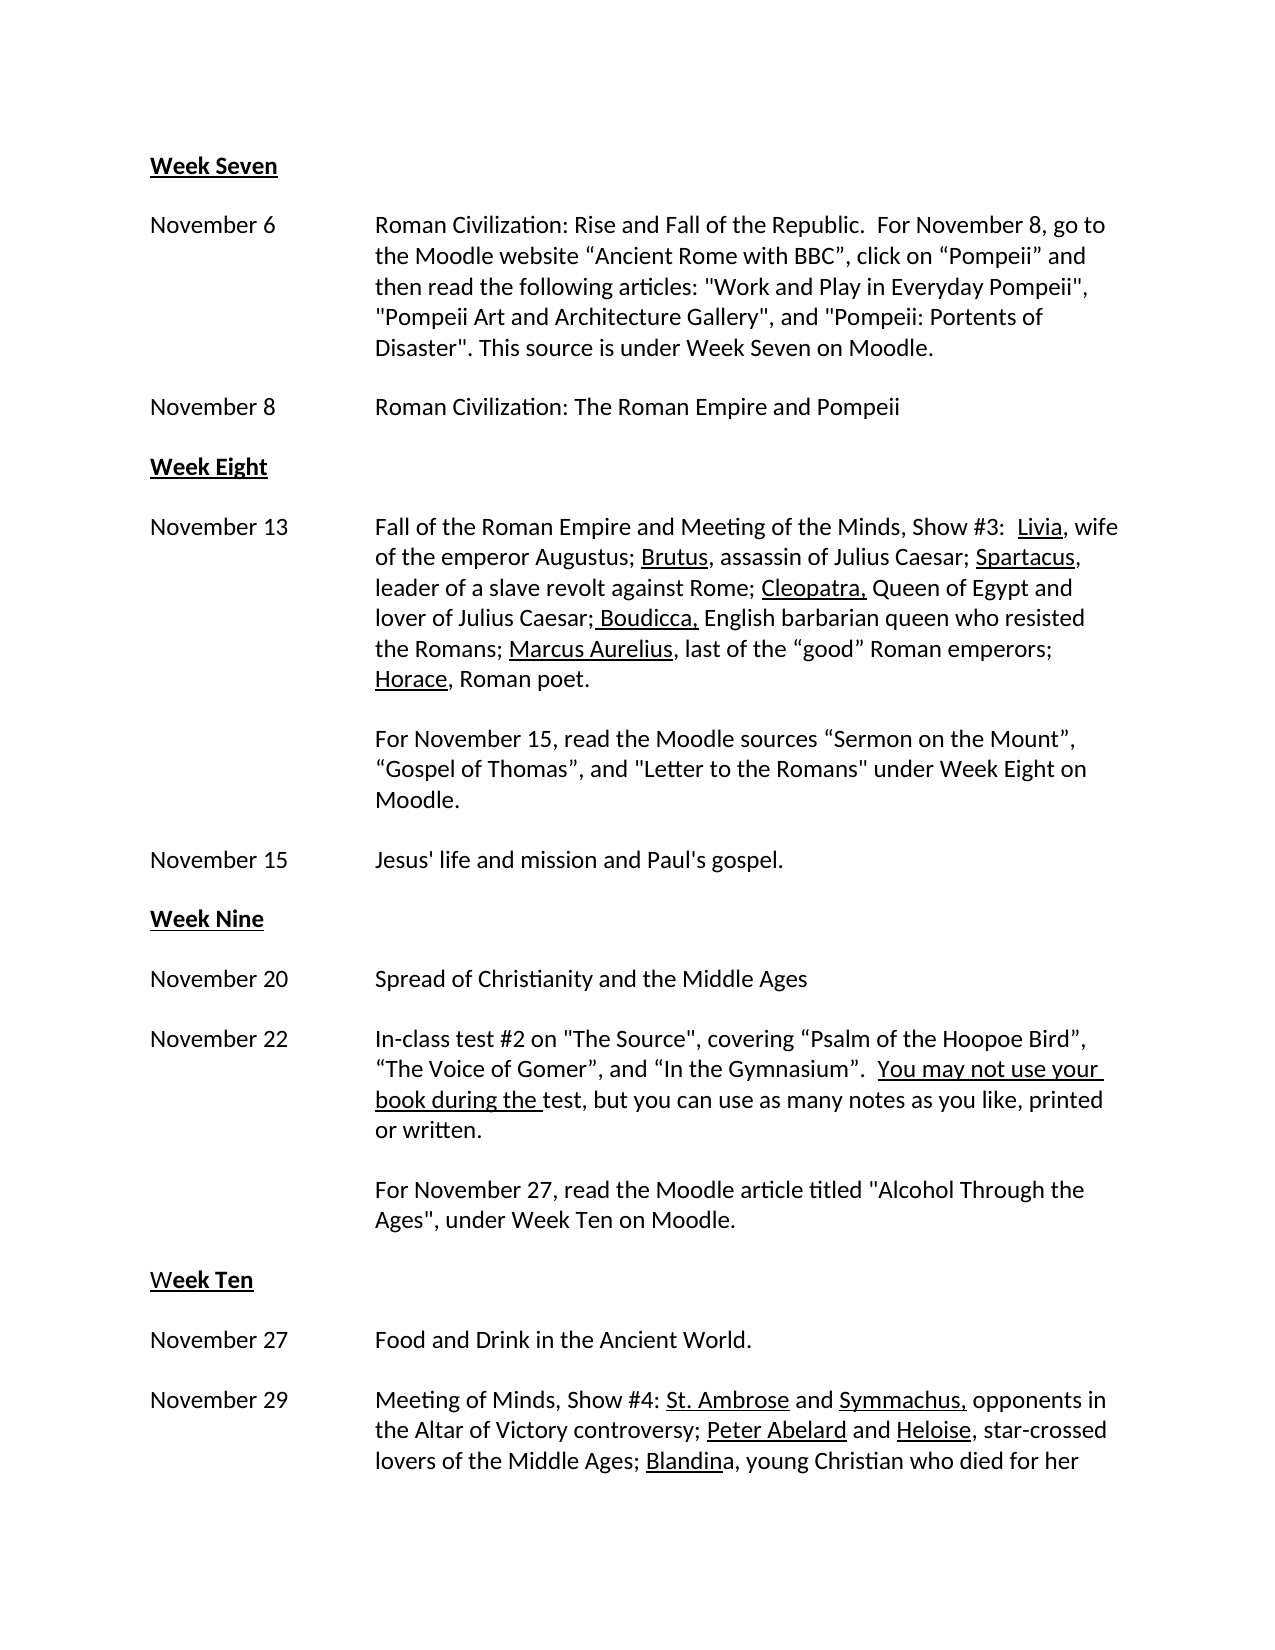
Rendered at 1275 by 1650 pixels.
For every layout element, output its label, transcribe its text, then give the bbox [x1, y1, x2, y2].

text Week Nine [150, 903, 1125, 934]
text November 22 In-class test #2 on "The Source", covering “Psalm of the Hoopoe Bird”, “The Voice of Gomer”, and “In the Gymnasium”. You may not use your book during the test, but you can use as many notes as you like, printed or written. [150, 1023, 1125, 1145]
text November 27 Food and Drink in the Ancient World. [150, 1324, 1125, 1354]
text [150, 1384, 1125, 1475]
text November 13 Fall of the Roman Empire and Meeting of the Minds, Show #3: Livia, wife of the emperor Augustus; Brutus, assassin of Julius Caesar; Spartacus, leader of a slave revolt against Rome; Cleopatra, Queen of Egypt and lover of Julius Caesar; Boudicca, English barbarian queen who resisted the Romans; Marcus Aurelius, last of the “good” Roman emperors; Horace, Roman poet. [150, 511, 1125, 694]
text November 8 Roman Civilization: The Roman Empire and Pompeii [150, 391, 1125, 422]
text Week Seven [150, 150, 1125, 181]
text For November 15, read the Moodle sources “Sermon on the Mount”, “Gospel of Thomas”, and "Letter to the Romans" under Week Eight on Moodle. [150, 723, 1125, 815]
text November 20 Spread of Christianity and the Middle Ages [150, 963, 1125, 994]
text November 15 Jesus' life and mission and Paul's gospel. [150, 844, 1125, 874]
text November 6 Roman Civilization: Rise and Fall of the Republic. For November 8, go to the Moodle website “Ancient Rome with BBC”, click on “Pompeii” and then read the following articles: "Work and Play in Everyday Pompeii", "Pompeii Art and Architecture Gallery", and "Pompeii: Portents of Disaster". This source is under Week Seven on Moodle. [150, 210, 1125, 362]
text Week Eight [150, 451, 1125, 482]
text For November 27, read the Moodle article titled "Alcohol Through the Ages", under Week Ten on Moodle. [150, 1174, 1125, 1235]
text Week Ten [150, 1264, 1125, 1295]
